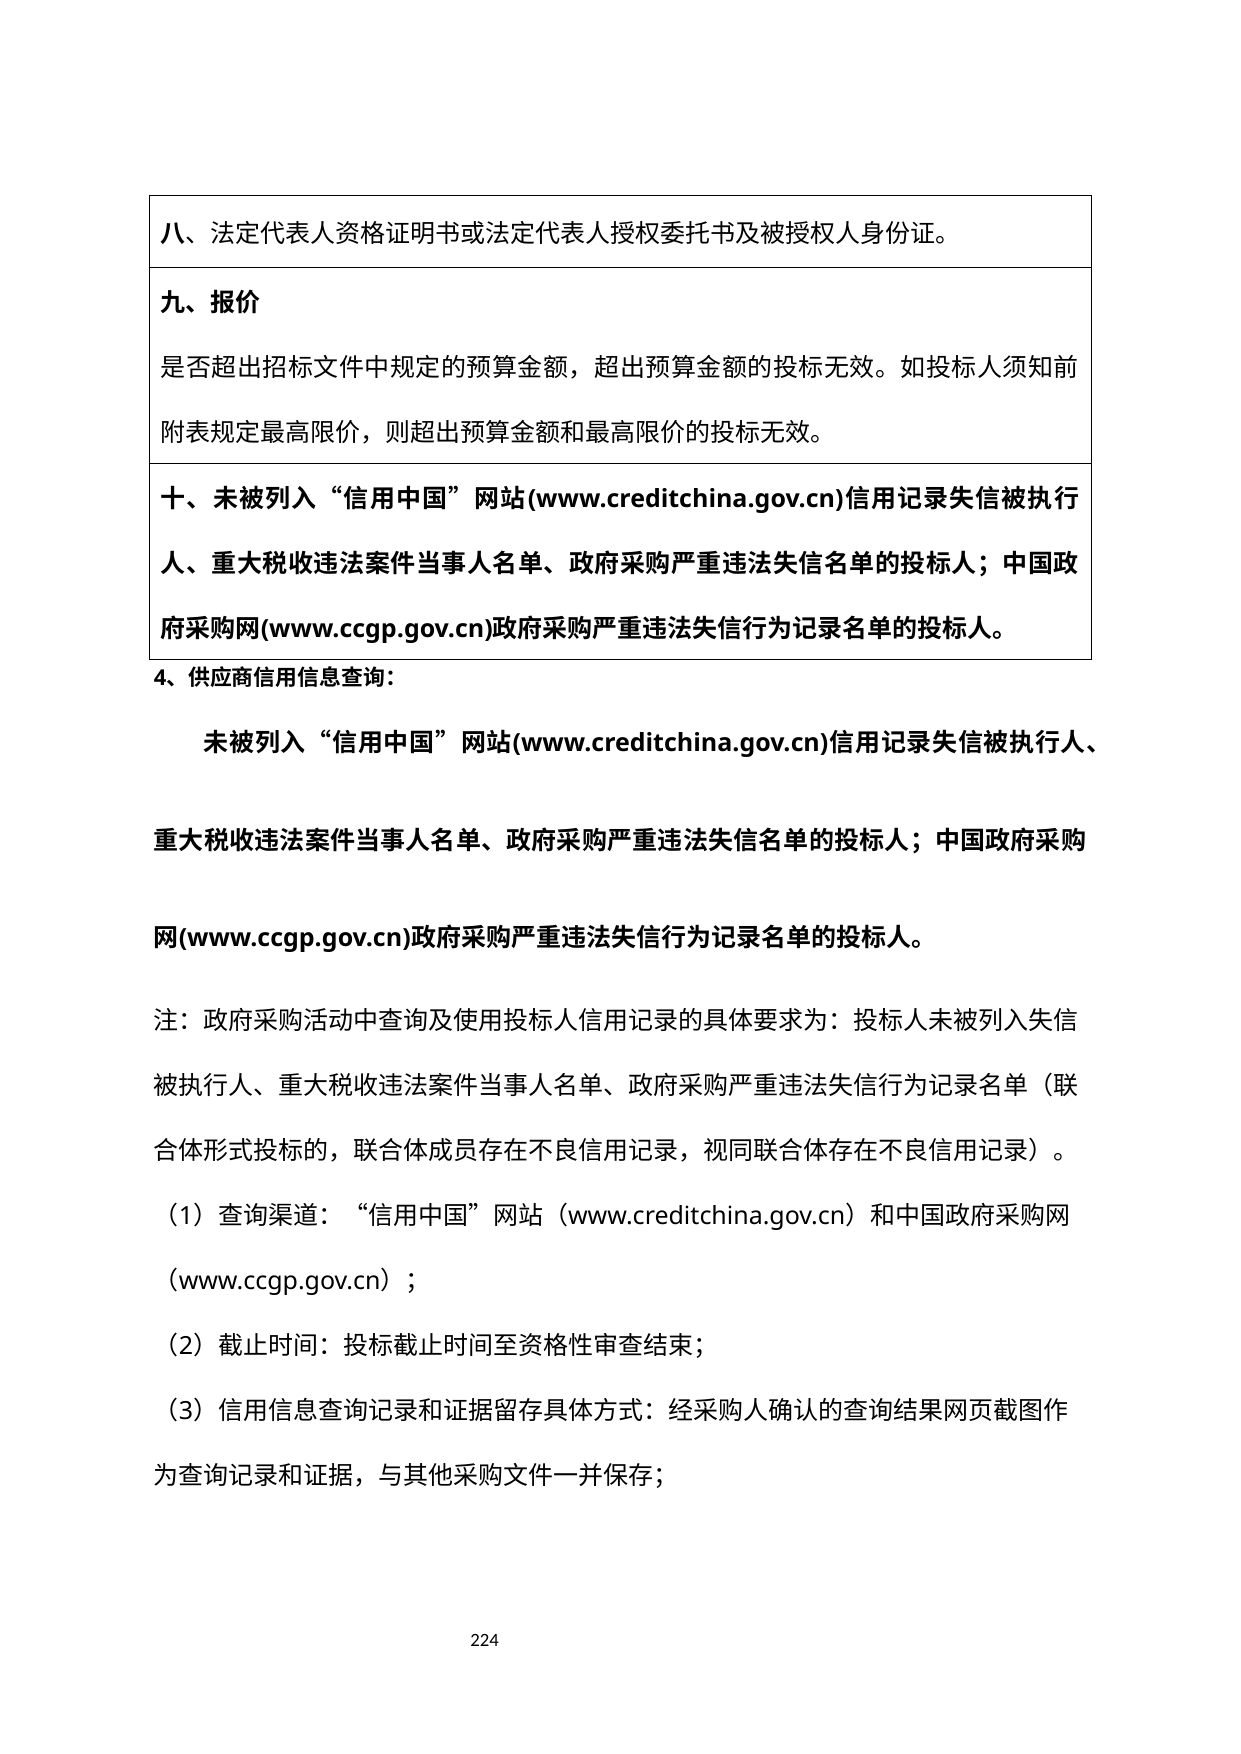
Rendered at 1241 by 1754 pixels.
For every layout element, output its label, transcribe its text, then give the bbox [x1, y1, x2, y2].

text 注：政府采购活动中查询及使用投标人信用记录的具体要求为：投标人未被列入失信被执行人、重大税收违法案件当事人名单、政府采购严重违法失信行为记录名单（联合体形式投标的，联合体成员存在不良信用记录，视同联合体存在不良信用记录）。 [153, 986, 1087, 1181]
text （1）查询渠道：“信用中国”网站（www.creditchina.gov.cn）和中国政府采购网（www.ccgp.gov.cn）； [153, 1181, 1087, 1311]
table_cell 八、法定代表人资格证明书或法定代表人授权委托书及被授权人身份证。 [150, 196, 1091, 267]
text （2）截止时间：投标截止时间至资格性审查结束； [153, 1311, 1087, 1376]
table_cell 十、未被列入“信用中国”网站(www.creditchina.gov.cn)信用记录失信被执行人、重大税收违法案件当事人名单、政府采购严重违法失信名单的投标人；中国政府采购网(www.ccgp.gov.cn)政府采购严重违法失信行为记录名单的投标人。 [150, 464, 1091, 659]
text （3）信用信息查询记录和证据留存具体方式：经采购人确认的查询结果网页截图作为查询记录和证据，与其他采购文件一并保存； [153, 1376, 1087, 1506]
text 未被列入“信用中国”网站(www.creditchina.gov.cn)信用记录失信被执行人、重大税收违法案件当事人名单、政府采购严重违法失信名单的投标人；中国政府采购网(www.ccgp.gov.cn)政府采购严重违法失信行为记录名单的投标人。 [153, 708, 1087, 968]
table_cell 九、报价 是否超出招标文件中规定的预算金额，超出预算金额的投标无效。如投标人须知前附表规定最高限价，则超出预算金额和最高限价的投标无效。 [150, 268, 1091, 463]
text 4、供应商信用信息查询： [153, 660, 1087, 692]
